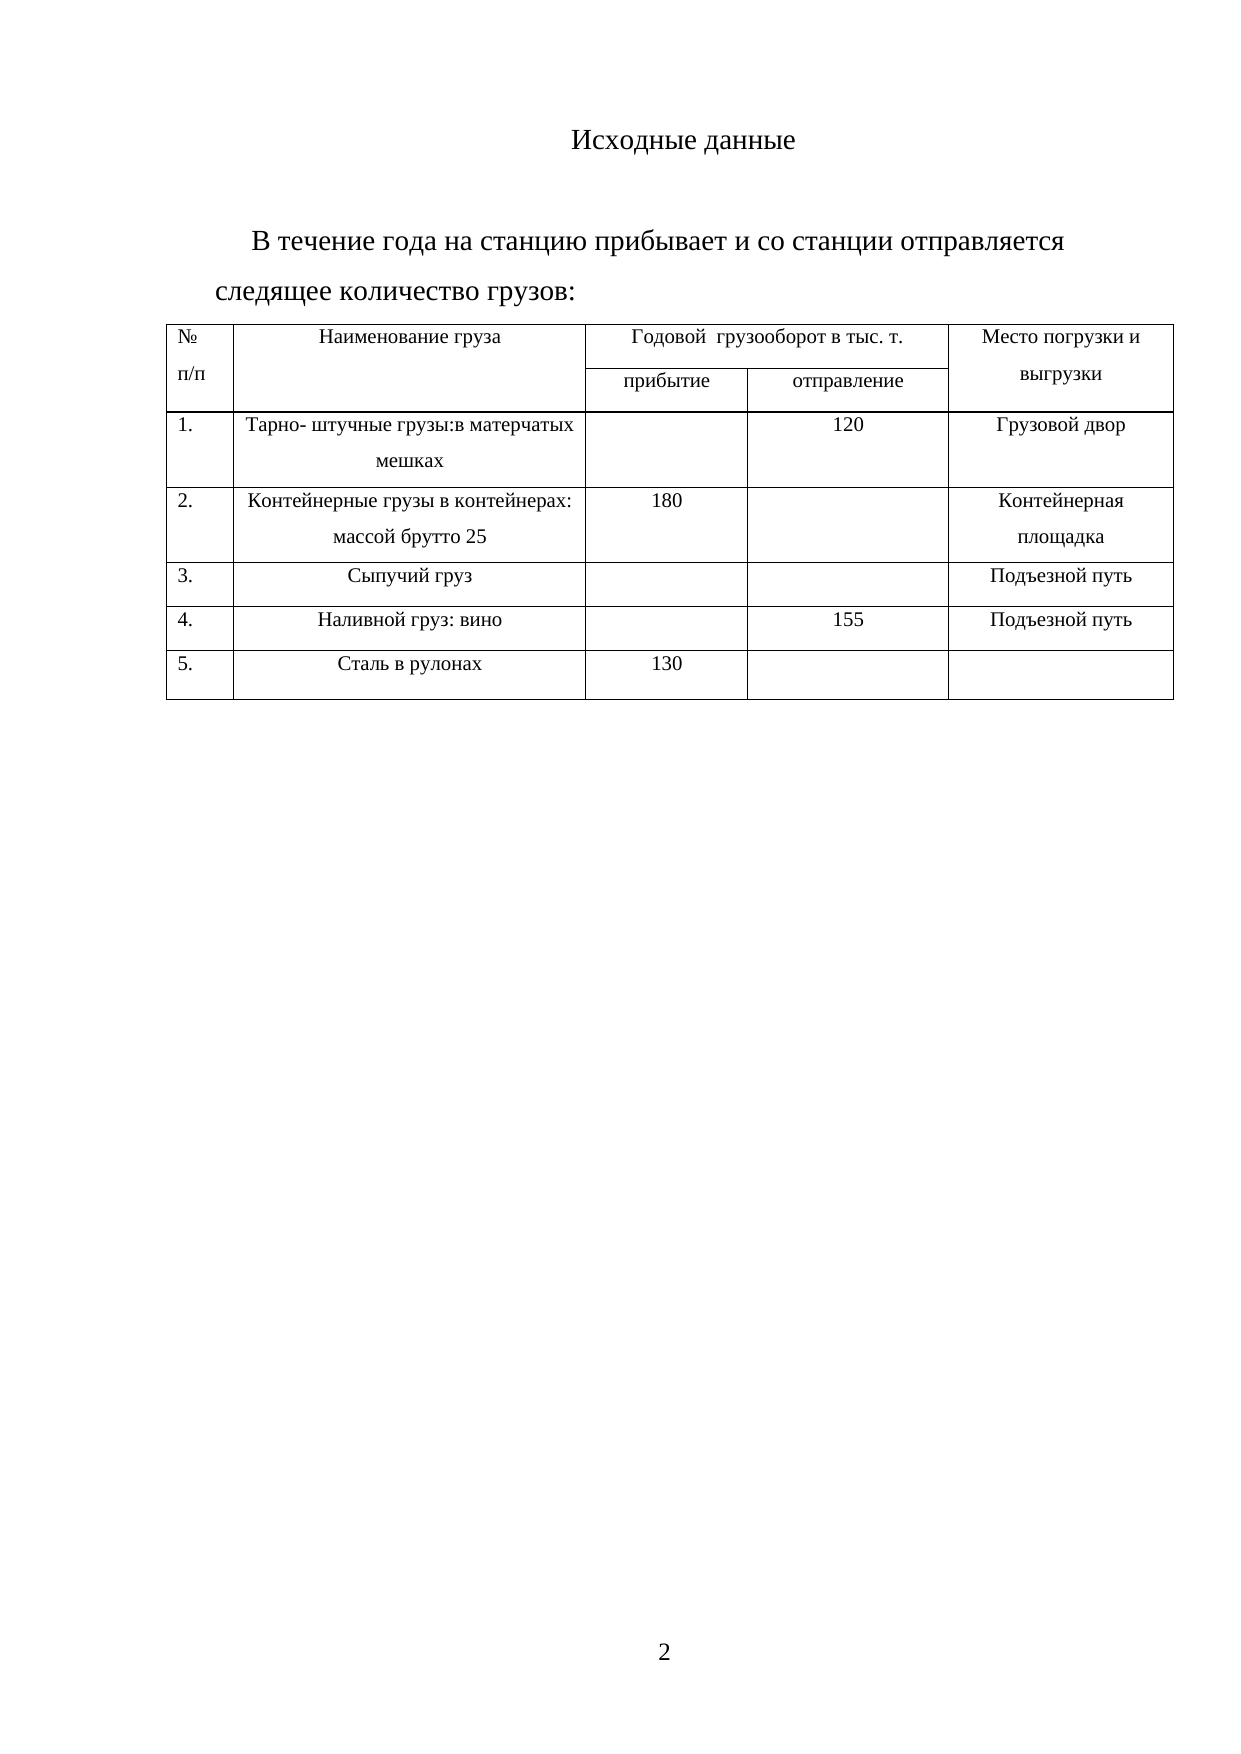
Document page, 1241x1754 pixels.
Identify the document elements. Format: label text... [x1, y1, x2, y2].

text Исходные данные [215, 122, 1152, 156]
table_cell Подъезной путь [949, 607, 1173, 650]
table_cell отправление [748, 369, 948, 411]
table_cell 5. [167, 651, 233, 699]
table_cell [586, 563, 747, 606]
table_cell 2. [167, 488, 233, 562]
table_cell прибытие [586, 369, 747, 411]
table_cell Контейнерные грузы в контейнерах: массой брутто 25 [234, 488, 585, 562]
table_cell 130 [586, 651, 747, 699]
table_cell [748, 488, 948, 562]
table_cell [748, 563, 948, 606]
table_cell Контейнерная площадка [949, 488, 1173, 562]
table_cell 180 [586, 488, 747, 562]
table_cell [748, 651, 948, 699]
table_cell 3. [167, 563, 233, 606]
table_cell Наливной груз: вино [234, 607, 585, 650]
table_cell Сталь в рулонах [234, 651, 585, 699]
table_header № п/п [167, 325, 233, 411]
table_header Годовой грузооборот в тыс. т. [586, 325, 948, 367]
table_cell [586, 607, 747, 650]
table_cell 120 [748, 413, 948, 487]
table_cell Грузовой двор [949, 413, 1173, 487]
table_cell 4. [167, 607, 233, 650]
table_cell 1. [167, 413, 233, 487]
table_cell Сыпучий груз [234, 563, 585, 606]
table_header Место погрузки и выгрузки [949, 325, 1173, 411]
table_cell 155 [748, 607, 948, 650]
table_cell [586, 413, 747, 487]
table_header Наименование груза [234, 325, 585, 411]
table_cell Тарно- штучные грузы:в матерчатых мешках [234, 413, 585, 487]
table_cell [949, 651, 1173, 699]
text В течение года на станцию прибывает и со станции отправляется следящее количество грузов: [215, 223, 1152, 307]
table_cell Подъезной путь [949, 563, 1173, 606]
